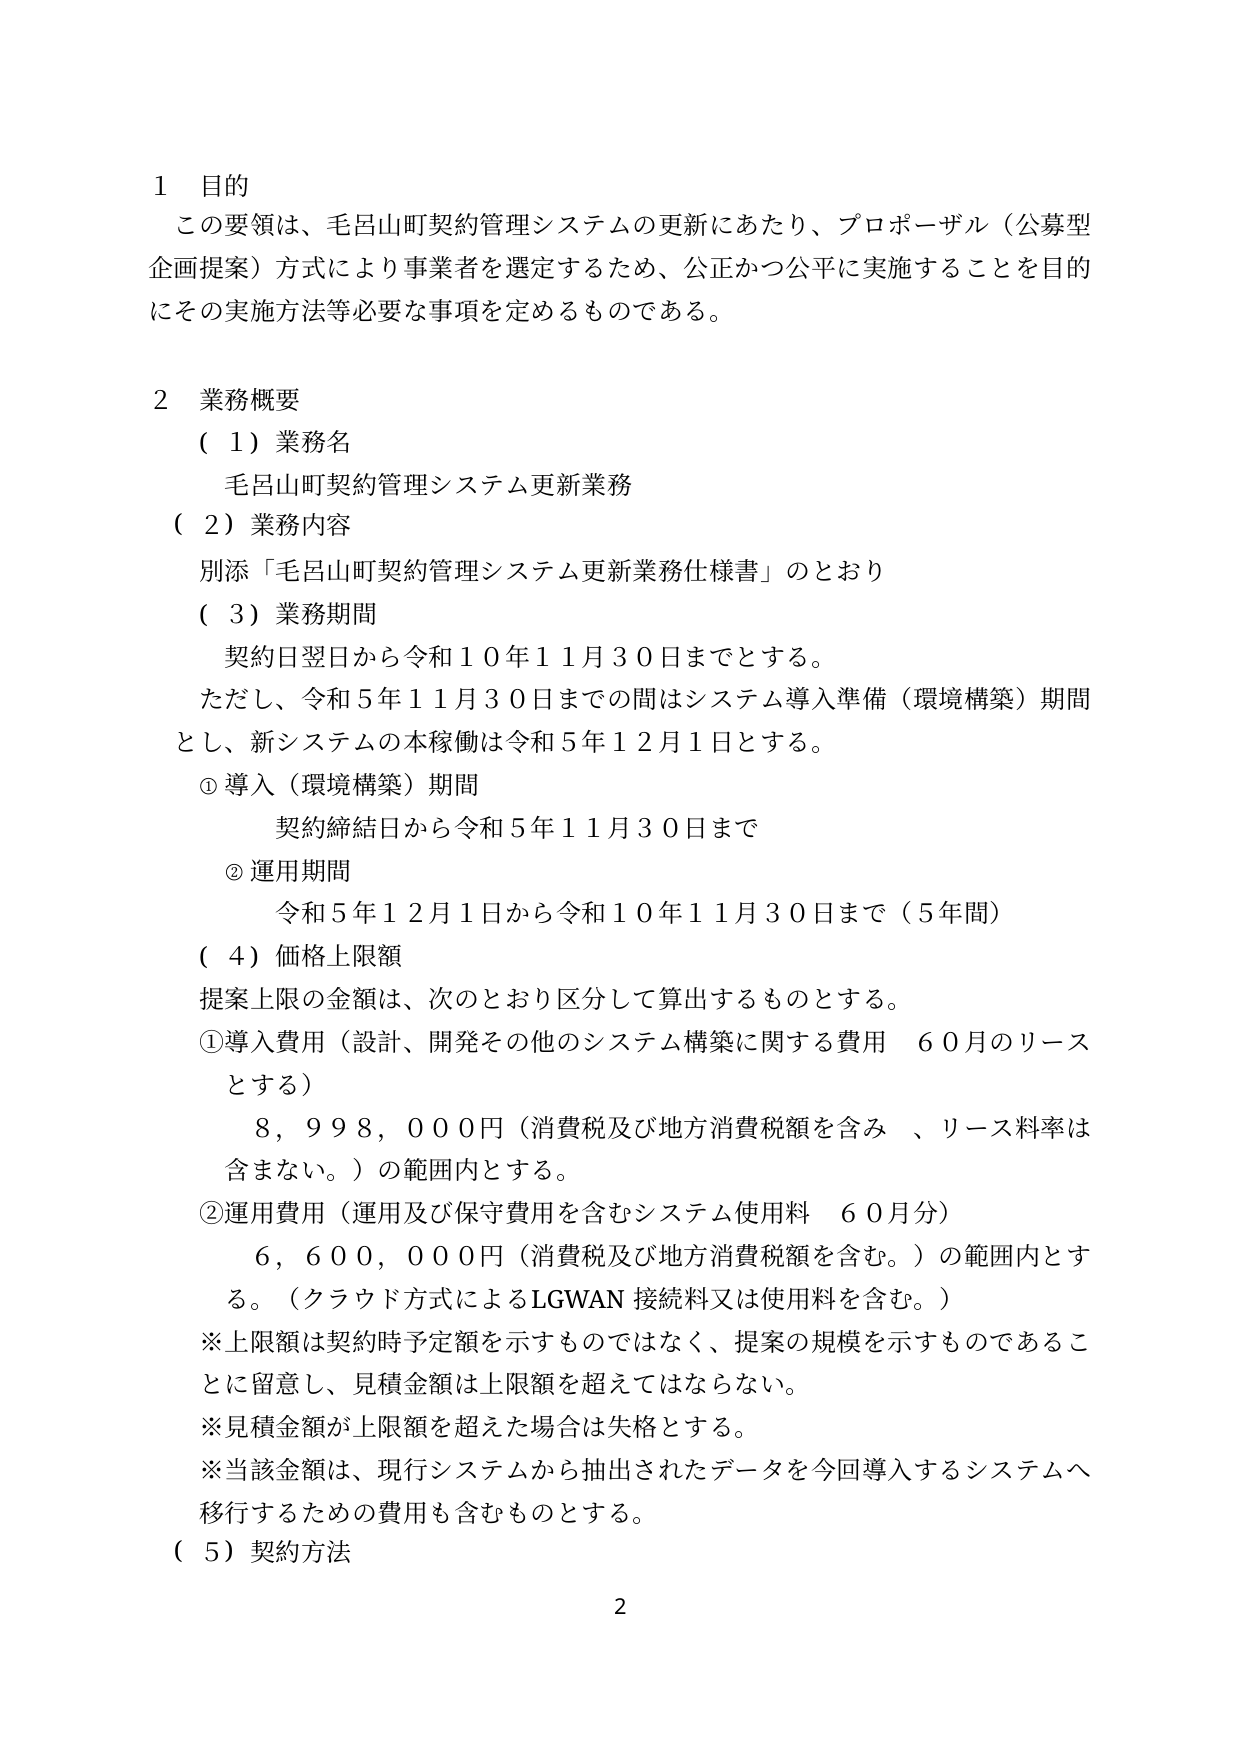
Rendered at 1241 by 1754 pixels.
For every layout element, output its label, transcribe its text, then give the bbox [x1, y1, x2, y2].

text (４) 価格上限額 [148, 933, 1092, 976]
text (１) 業務名 [148, 420, 1092, 463]
text ①導入費用（設計、開発その他のシステム構築に関する費用 ６０月のリースとする） [170, 1019, 1092, 1105]
text ※上限額は契約時予定額を示すものではなく、提案の規模を示すものであることに留意し、見積金額は上限額を超えてはならない。 [170, 1319, 1092, 1404]
text ※見積金額が上限額を超えた場合は失格とする。 [170, 1404, 1092, 1447]
text 毛呂山町契約管理システム更新業務 [148, 463, 1092, 505]
text (２) 業務内容 [170, 505, 1092, 548]
text 令和５年１２月１日から令和１０年１１月３０日まで（５年間） [148, 891, 1092, 933]
text (３) 業務期間 [148, 591, 1092, 634]
text ①導入（環境構築）期間 [170, 762, 1092, 805]
text 契約締結日から令和５年１１月３０日まで [148, 805, 1092, 848]
text ②運用期間 [148, 848, 1092, 891]
text ６，６００，０００円（消費税及び地方消費税額を含む。）の範囲内とする。（クラウド方式によるLGWAN接続料又は使用料を含む。） [170, 1233, 1092, 1319]
text (５) 契約方法 [170, 1533, 1092, 1576]
text 別添「毛呂山町契約管理システム更新業務仕様書」のとおり [170, 548, 1092, 591]
text ８，９９８，０００円（消費税及び地方消費税額を含み、リース料率は含まない。）の範囲内とする。 [170, 1105, 1092, 1190]
text ②運用費用（運用及び保守費用を含むシステム使用料 ６０月分） [170, 1190, 1092, 1233]
text ※当該金額は、現行システムから抽出されたデータを今回導入するシステムへ移行するための費用も含むものとする。 [170, 1447, 1092, 1533]
text １ 目的 [148, 163, 1092, 206]
text ２ 業務概要 [148, 377, 1092, 420]
text ただし、令和５年１１月３０日までの間はシステム導入準備（環境構築）期間とし、新システムの本稼働は令和５年１２月１日とする。 [170, 677, 1092, 762]
text この要領は、毛呂山町契約管理システムの更新にあたり、プロポーザル（公募型企画提案）方式により事業者を選定するため、公正かつ公平に実施することを目的にその実施方法等必要な事項を定めるものである。 [148, 206, 1092, 334]
text 契約日翌日から令和１０年１１月３０日までとする。 [148, 634, 1092, 677]
text 提案上限の金額は、次のとおり区分して算出するものとする。 [170, 976, 1092, 1019]
